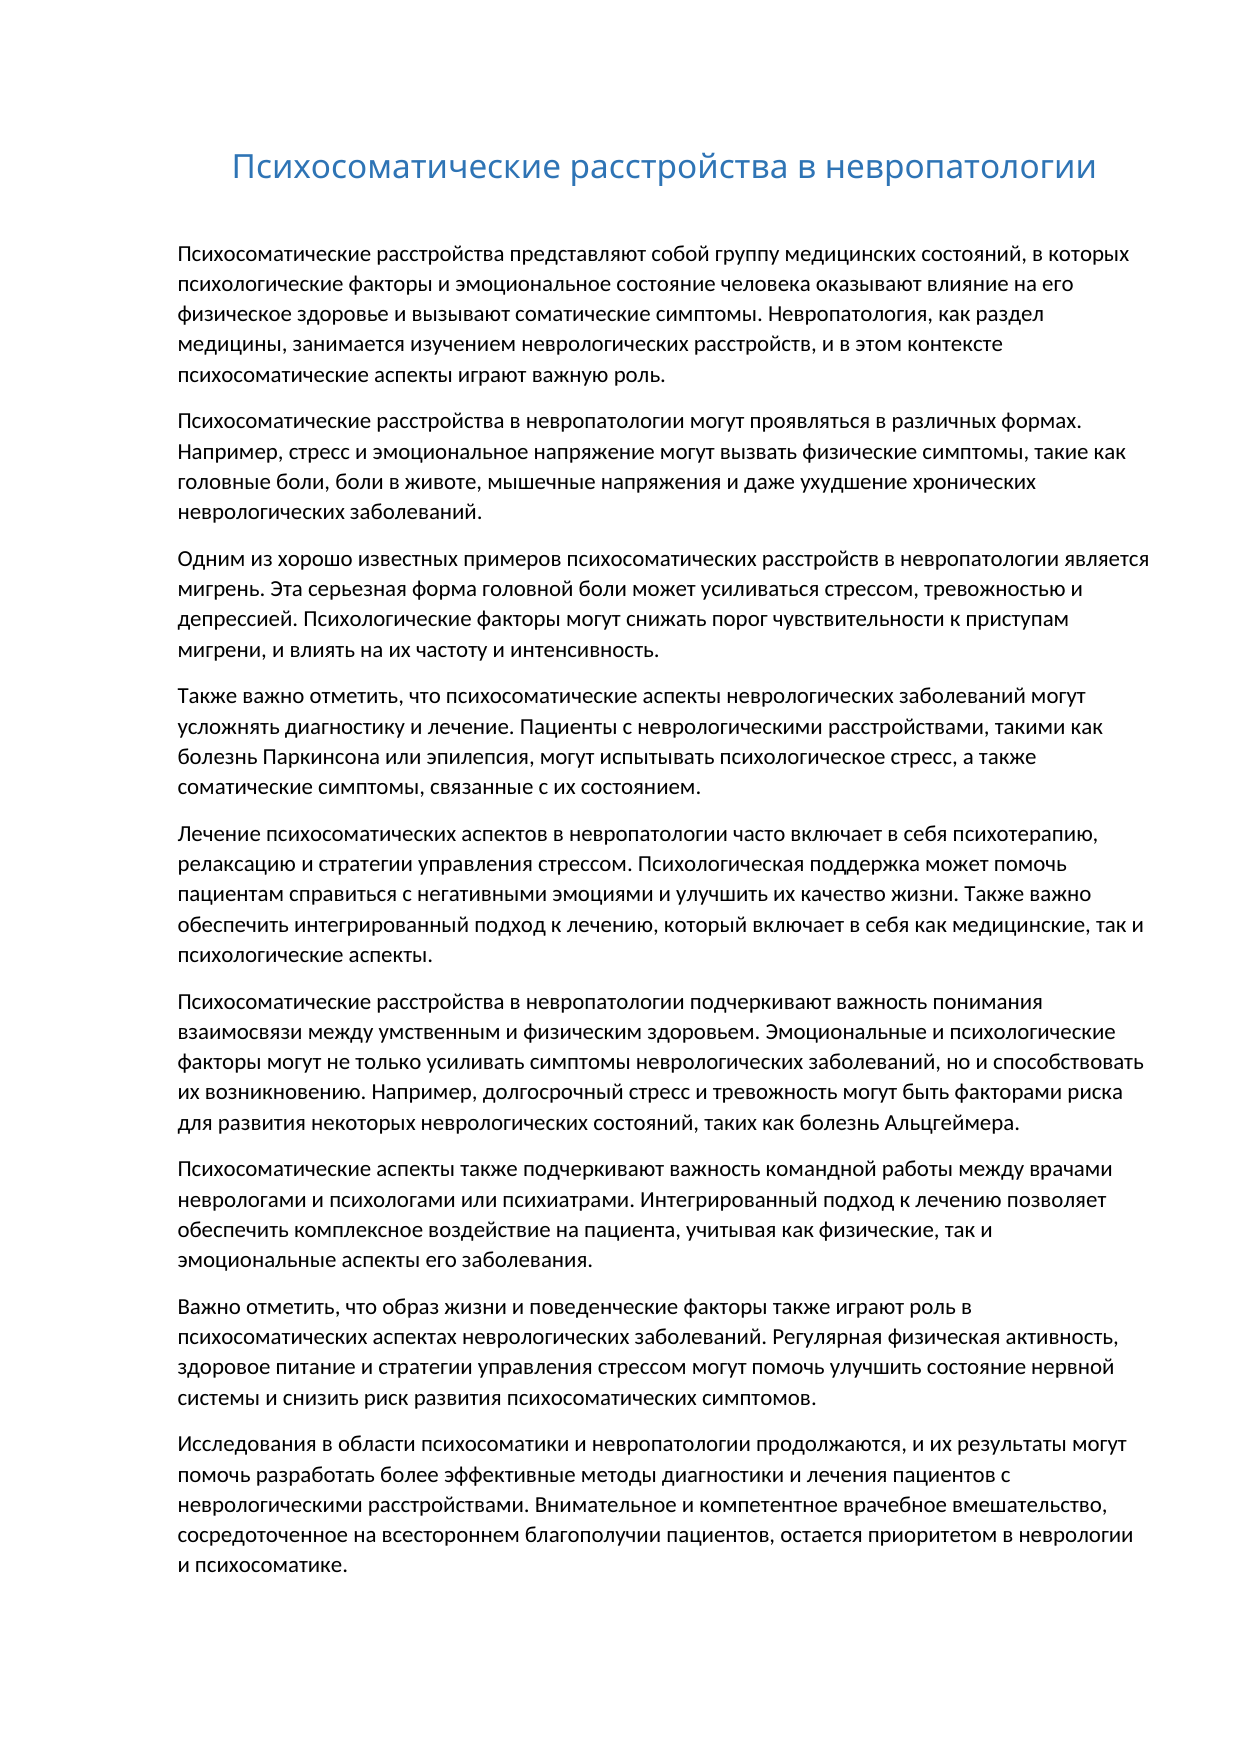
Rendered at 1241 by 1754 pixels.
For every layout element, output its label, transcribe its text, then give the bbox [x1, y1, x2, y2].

text Важно отметить, что образ жизни и поведенческие факторы также играют роль в психосоматических аспектах неврологических заболеваний. Регулярная физическая активность, здоровое питание и стратегии управления стрессом могут помочь улучшить состояние нервной системы и снизить риск развития психосоматических симптомов. [177, 1292, 1152, 1411]
subtitle Психосоматические расстройства в невропатологии [177, 143, 1152, 188]
text Одним из хорошо известных примеров психосоматических расстройств в невропатологии является мигрень. Эта серьезная форма головной боли может усиливаться стрессом, тревожностью и депрессией. Психологические факторы могут снижать порог чувствительности к приступам мигрени, и влиять на их частоту и интенсивность. [177, 544, 1152, 663]
text Психосоматические расстройства в невропатологии подчеркивают важность понимания взаимосвязи между умственным и физическим здоровьем. Эмоциональные и психологические факторы могут не только усиливать симптомы неврологических заболеваний, но и способствовать их возникновению. Например, долгосрочный стресс и тревожность могут быть факторами риска для развития некоторых неврологических состояний, таких как болезнь Альцгеймера. [177, 987, 1152, 1136]
text Психосоматические аспекты также подчеркивают важность командной работы между врачами неврологами и психологами или психиатрами. Интегрированный подход к лечению позволяет обеспечить комплексное воздействие на пациента, учитывая как физические, так и эмоциональные аспекты его заболевания. [177, 1154, 1152, 1273]
text Лечение психосоматических аспектов в невропатологии часто включает в себя психотерапию, релаксацию и стратегии управления стрессом. Психологическая поддержка может помочь пациентам справиться с негативными эмоциями и улучшить их качество жизни. Также важно обеспечить интегрированный подход к лечению, который включает в себя как медицинские, так и психологические аспекты. [177, 819, 1152, 968]
text Психосоматические расстройства представляют собой группу медицинских состояний, в которых психологические факторы и эмоциональное состояние человека оказывают влияние на его физическое здоровье и вызывают соматические симптомы. Невропатология, как раздел медицины, занимается изучением неврологических расстройств, и в этом контексте психосоматические аспекты играют важную роль. [177, 239, 1152, 388]
text Также важно отметить, что психосоматические аспекты неврологических заболеваний могут усложнять диагностику и лечение. Пациенты с неврологическими расстройствами, такими как болезнь Паркинсона или эпилепсия, могут испытывать психологическое стресс, а также соматические симптомы, связанные с их состоянием. [177, 682, 1152, 800]
text Психосоматические расстройства в невропатологии могут проявляться в различных формах. Например, стресс и эмоциональное напряжение могут вызвать физические симптомы, такие как головные боли, боли в животе, мышечные напряжения и даже ухудшение хронических неврологических заболеваний. [177, 407, 1152, 525]
text Исследования в области психосоматики и невропатологии продолжаются, и их результаты могут помочь разработать более эффективные методы диагностики и лечения пациентов с неврологическими расстройствами. Внимательное и компетентное врачебное вмешательство, сосредоточенное на всестороннем благополучии пациентов, остается приоритетом в неврологии и психосоматике. [177, 1429, 1152, 1578]
